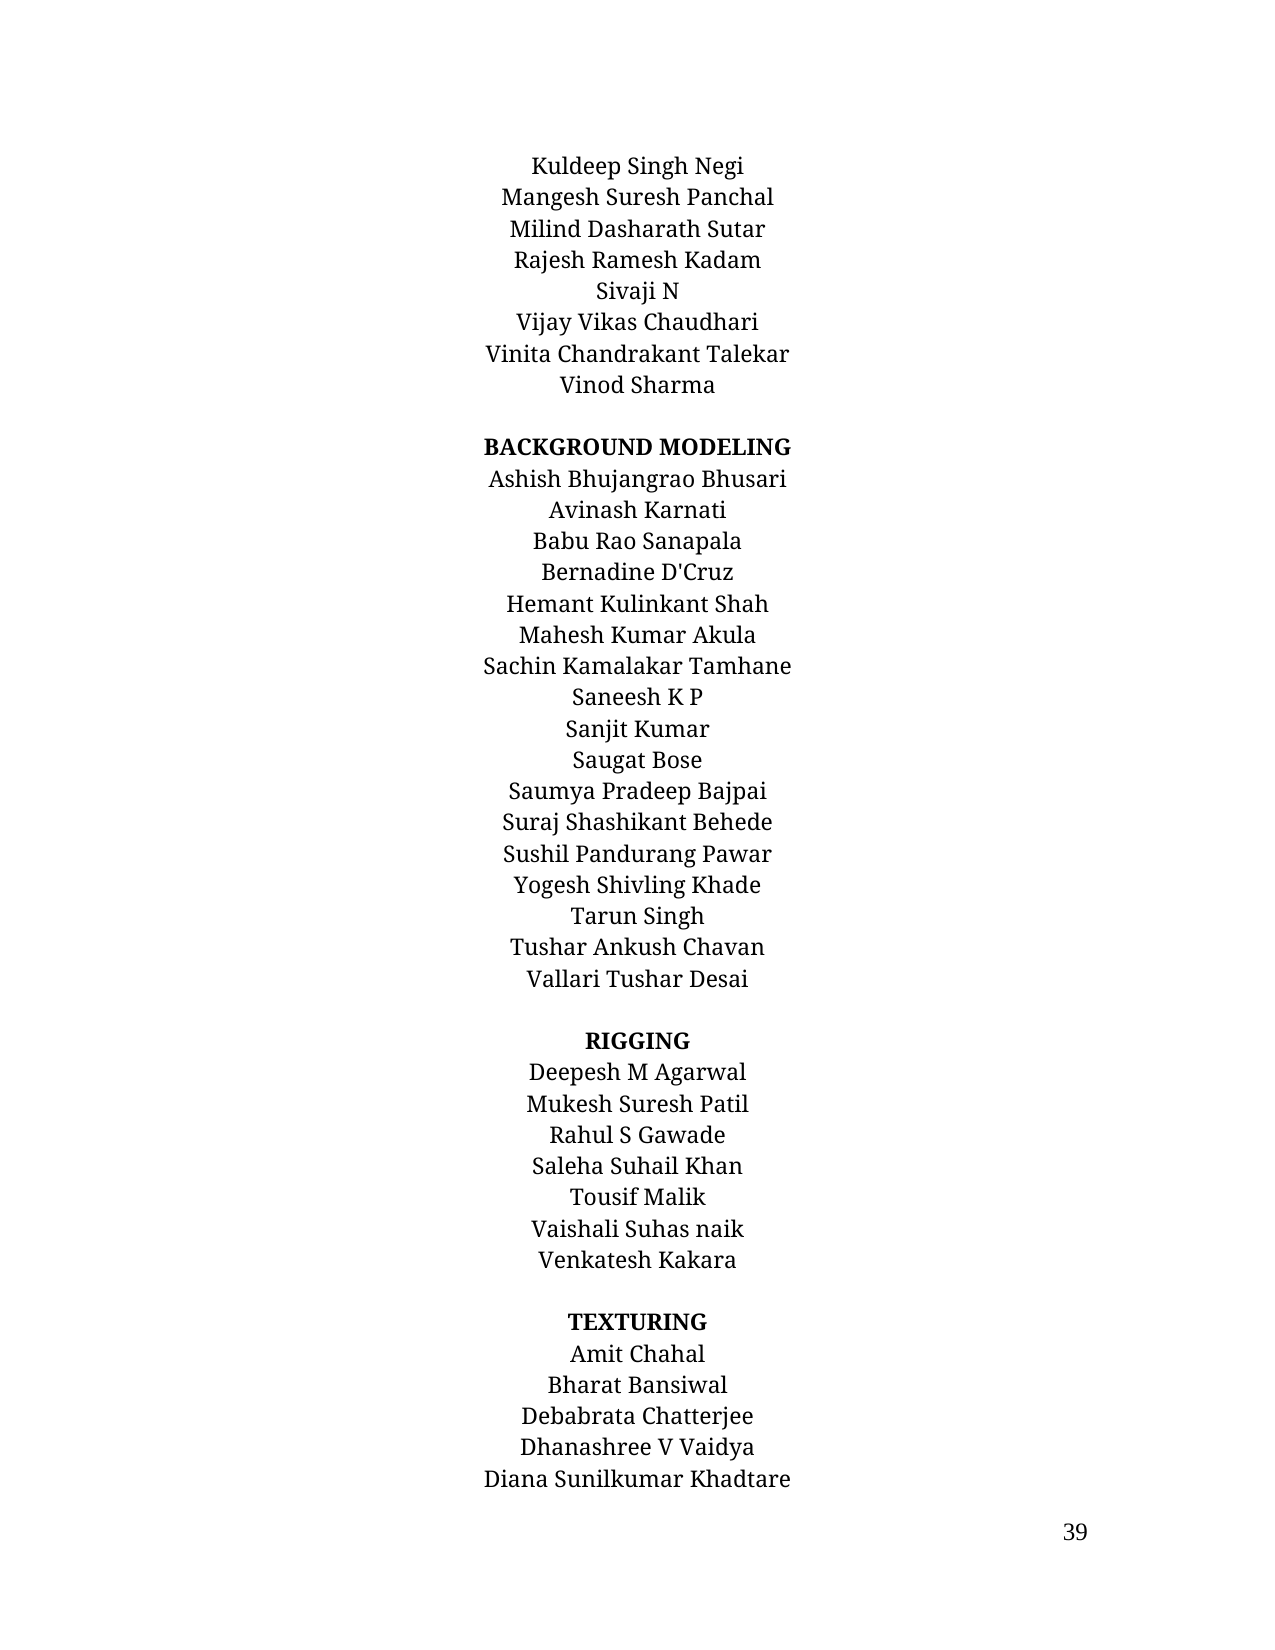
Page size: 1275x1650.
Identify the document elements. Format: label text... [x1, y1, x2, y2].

text Sanjit Kumar [187, 712, 1087, 744]
text Mahesh Kumar Akula [187, 619, 1087, 650]
text Suraj Shashikant Behede [187, 806, 1087, 837]
text Dhanashree V Vaidya [187, 1431, 1087, 1462]
text RIGGING [187, 1025, 1087, 1056]
text Sushil Pandurang Pawar [187, 837, 1087, 869]
text Avinash Karnati [187, 494, 1087, 525]
text BACKGROUND MODELING [187, 431, 1087, 462]
text Saugat Bose [187, 744, 1087, 775]
text Babu Rao Sanapala [187, 525, 1087, 556]
text Mangesh Suresh Panchal [187, 181, 1087, 212]
text Ashish Bhujangrao Bhusari [187, 462, 1087, 494]
text Sachin Kamalakar Tamhane [187, 650, 1087, 681]
text Rajesh Ramesh Kadam [187, 244, 1087, 275]
text Milind Dasharath Sutar [187, 212, 1087, 244]
text Tousif Malik [187, 1181, 1087, 1212]
text Debabrata Chatterjee [187, 1400, 1087, 1431]
text Saumya Pradeep Bajpai [187, 775, 1087, 806]
text Tushar Ankush Chavan [187, 931, 1087, 962]
text Vijay Vikas Chaudhari [187, 306, 1087, 337]
text TEXTURING [187, 1306, 1087, 1337]
text Deepesh M Agarwal [187, 1056, 1087, 1087]
text Amit Chahal [187, 1337, 1087, 1369]
text Tarun Singh [187, 900, 1087, 931]
text Mukesh Suresh Patil [187, 1087, 1087, 1119]
text Kuldeep Singh Negi [187, 150, 1087, 181]
text Bharat Bansiwal [187, 1369, 1087, 1400]
text Saneesh K P [187, 681, 1087, 712]
text Vinita Chandrakant Talekar [187, 337, 1087, 369]
text Venkatesh Kakara [187, 1244, 1087, 1275]
text Vinod Sharma [187, 369, 1087, 400]
text Hemant Kulinkant Shah [187, 587, 1087, 619]
text Saleha Suhail Khan [187, 1150, 1087, 1181]
text Sivaji N [187, 275, 1087, 306]
text Vaishali Suhas naik [187, 1212, 1087, 1244]
text Yogesh Shivling Khade [187, 869, 1087, 900]
text Vallari Tushar Desai [187, 962, 1087, 994]
text Diana Sunilkumar Khadtare [187, 1462, 1087, 1494]
text Rahul S Gawade [187, 1119, 1087, 1150]
text Bernadine D'Cruz [187, 556, 1087, 587]
